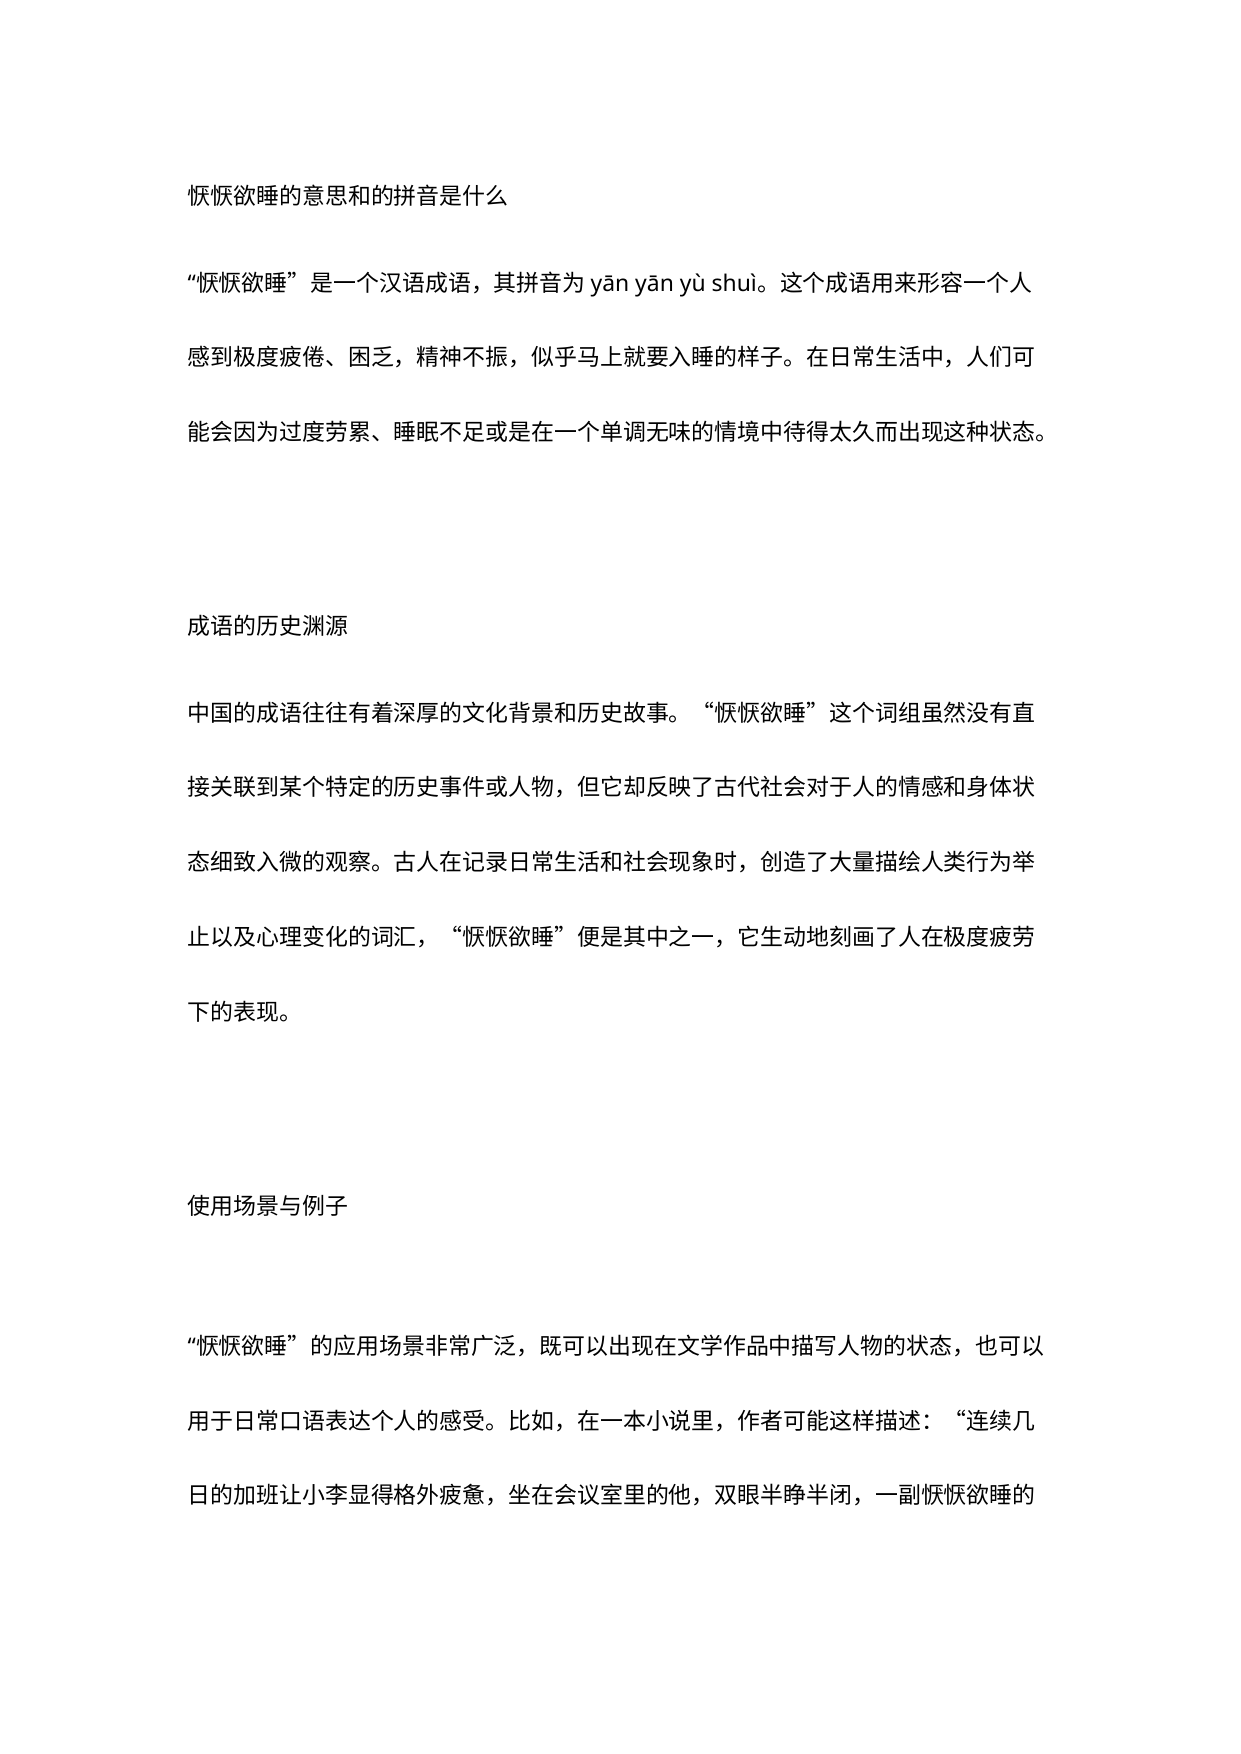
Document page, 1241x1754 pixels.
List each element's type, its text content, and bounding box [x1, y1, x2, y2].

text 恹恹欲睡的意思和的拼音是什么 [187, 162, 1053, 227]
text “恹恹欲睡”是一个汉语成语，其拼音为 yān yān yù shuì。这个成语用来形容一个人感到极度疲倦、困乏，精神不振，似乎马上就要入睡的样子。在日常生活中，人们可能会因为过度劳累、睡眠不足或是在一个单调无味的情境中待得太久而出现这种状态。 [187, 248, 1053, 463]
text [187, 1312, 1053, 1527]
text 使用场景与例子 [187, 1172, 1053, 1237]
text 成语的历史渊源 [187, 592, 1053, 657]
text 中国的成语往往有着深厚的文化背景和历史故事。“恹恹欲睡”这个词组虽然没有直接关联到某个特定的历史事件或人物，但它却反映了古代社会对于人的情感和身体状态细致入微的观察。古人在记录日常生活和社会现象时，创造了大量描绘人类行为举止以及心理变化的词汇，“恹恹欲睡”便是其中之一，它生动地刻画了人在极度疲劳下的表现。 [187, 679, 1053, 1042]
